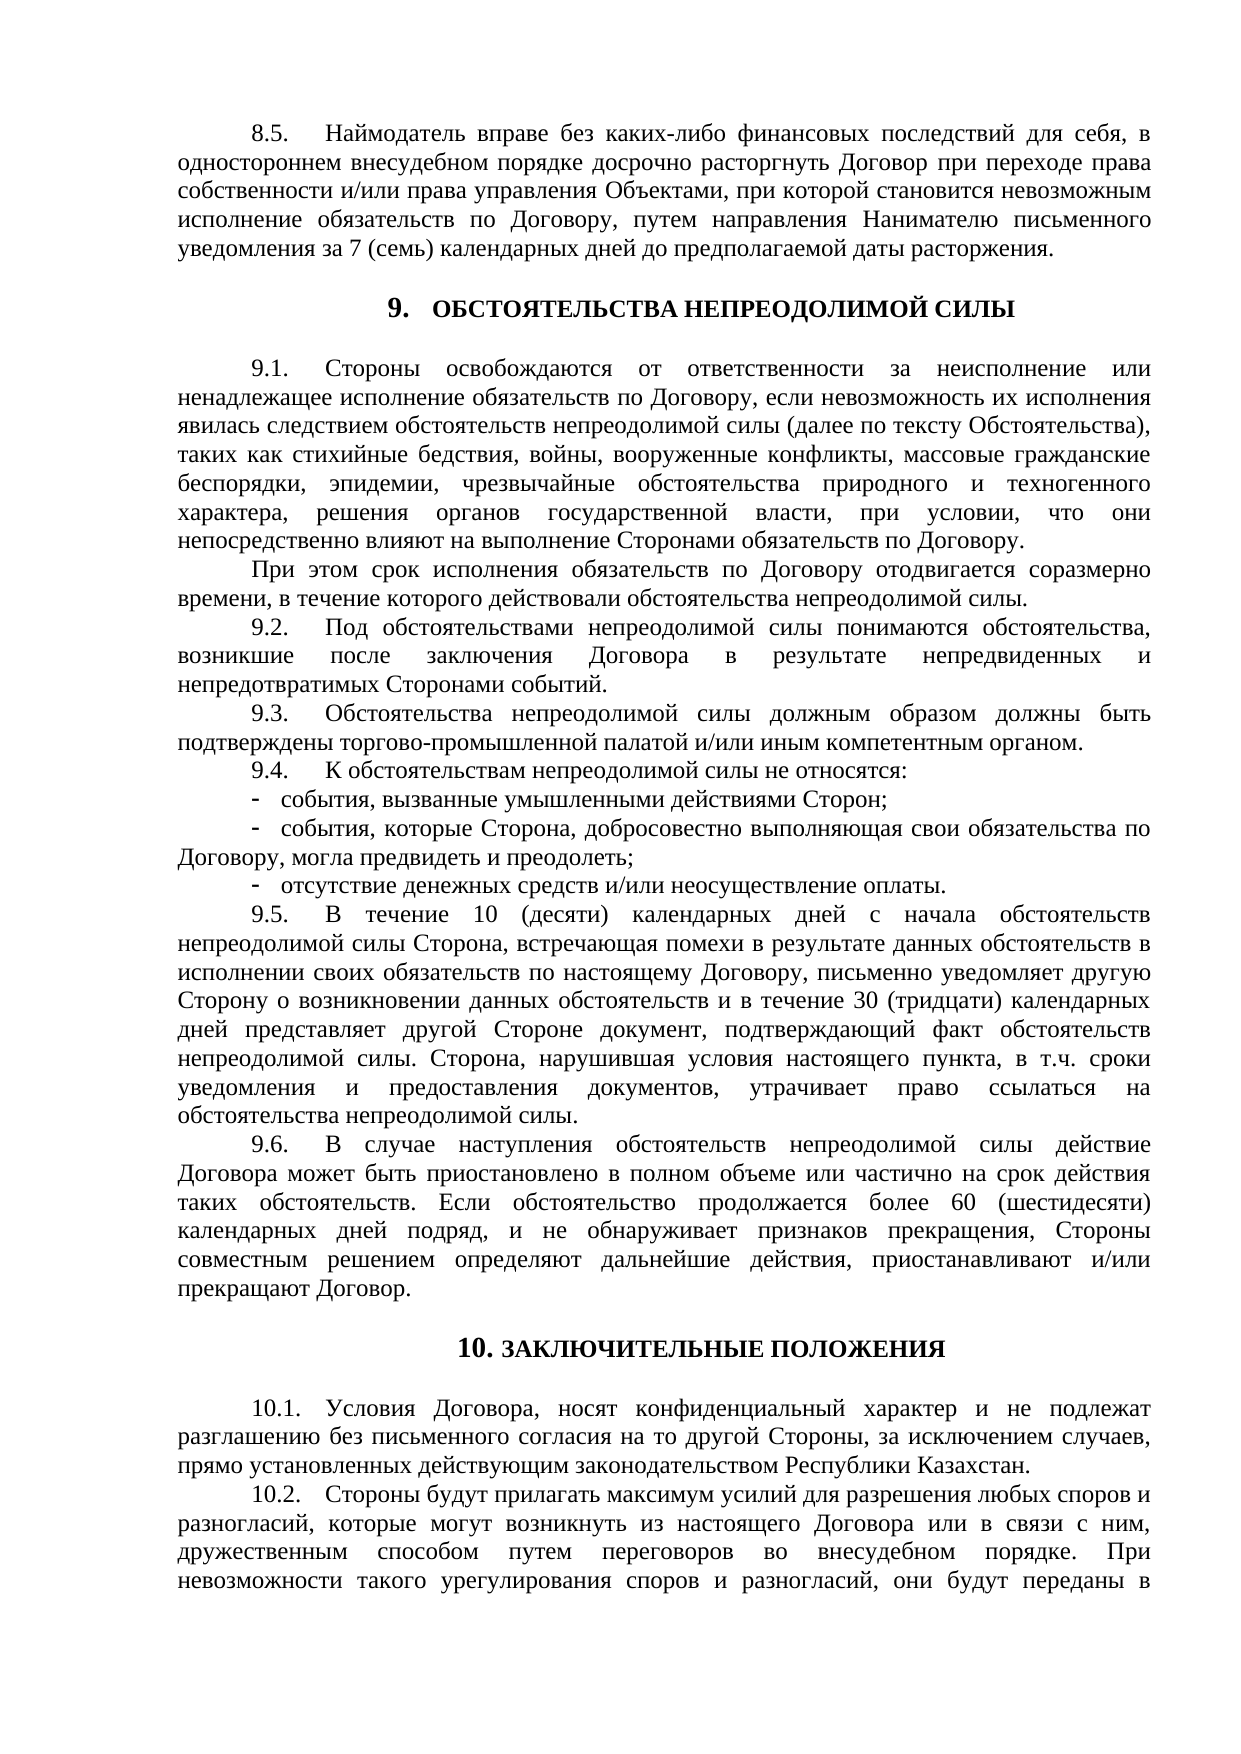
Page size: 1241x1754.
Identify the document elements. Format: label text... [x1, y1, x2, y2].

list ЗАКЛЮЧИТЕЛЬНЫЕ ПОЛОЖЕНИЯ [177, 1330, 1152, 1364]
text При этом срок исполнения обязательств по Договору отодвигается соразмерно времени, в течение которого действовали обстоятельства непреодолимой силы. [177, 554, 1152, 612]
list события, которые Сторона, добросовестно выполняющая свои обязательства по Договору, могла предвидеть и преодолеть; [177, 813, 1152, 870]
list Обстоятельства непреодолимой силы должным образом должны быть подтверждены торгово-промышленной палатой и/или иным компетентным органом. [177, 698, 1152, 755]
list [177, 1479, 1152, 1594]
list Наймодатель вправе без каких-либо финансовых последствий для себя, в одностороннем внесудебном порядке досрочно расторгнуть Договор при переходе права собственности и/или права управления Объектами, при которой становится невозможным исполнение обязательств по Договору, путем направления Нанимателю письменного уведомления за 7 (семь) календарных дней до предполагаемой даты расторжения. [177, 118, 1152, 262]
list Под обстоятельствами непреодолимой силы понимаются обстоятельства, возникшие после заключения Договора в результате непредвиденных и непредотвратимых Сторонами событий. [177, 612, 1152, 698]
list В течение 10 (десяти) календарных дней с начала обстоятельств непреодолимой силы Сторона, встречающая помехи в результате данных обстоятельств в исполнении своих обязательств по настоящему Договору, письменно уведомляет другую Сторону о возникновении данных обстоятельств и в течение 30 (тридцати) календарных дней представляет другой Стороне документ, подтверждающий факт обстоятельств непреодолимой силы. Сторона, нарушившая условия настоящего пункта, в т.ч. сроки уведомления и предоставления документов, утрачивает право ссылаться на обстоятельства непреодолимой силы. [177, 899, 1152, 1129]
list отсутствие денежных средств и/или неосуществление оплаты. [177, 870, 1152, 899]
list ОБСТОЯТЕЛЬСТВА НЕПРЕОДОЛИМОЙ СИЛЫ [177, 291, 1152, 324]
list события, вызванные умышленными действиями Сторон; [177, 784, 1152, 813]
list Условия Договора, носят конфиденциальный характер и не подлежат разглашению без письменного согласия на то другой Стороны, за исключением случаев, прямо установленных действующим законодательством Республики Казахстан. [177, 1393, 1152, 1479]
list Стороны освобождаются от ответственности за неисполнение или ненадлежащее исполнение обязательств по Договору, если невозможность их исполнения явилась следствием обстоятельств непреодолимой силы (далее по тексту Обстоятельства), таких как стихийные бедствия, войны, вооруженные конфликты, массовые гражданские беспорядки, эпидемии, чрезвычайные обстоятельства природного и техногенного характера, решения органов государственной власти, при условии, что они непосредственно влияют на выполнение Сторонами обязательств по Договору. [177, 353, 1152, 554]
list К обстоятельствам непреодолимой силы не относятся: [177, 755, 1152, 784]
list В случае наступления обстоятельств непреодолимой силы действие Договора может быть приостановлено в полном объеме или частично на срок действия таких обстоятельств. Если обстоятельство продолжается более 60 (шестидесяти) календарных дней подряд, и не обнаруживает признаков прекращения, Стороны совместным решением определяют дальнейшие действия, приостанавливают и/или прекращают Договор. [177, 1129, 1152, 1302]
